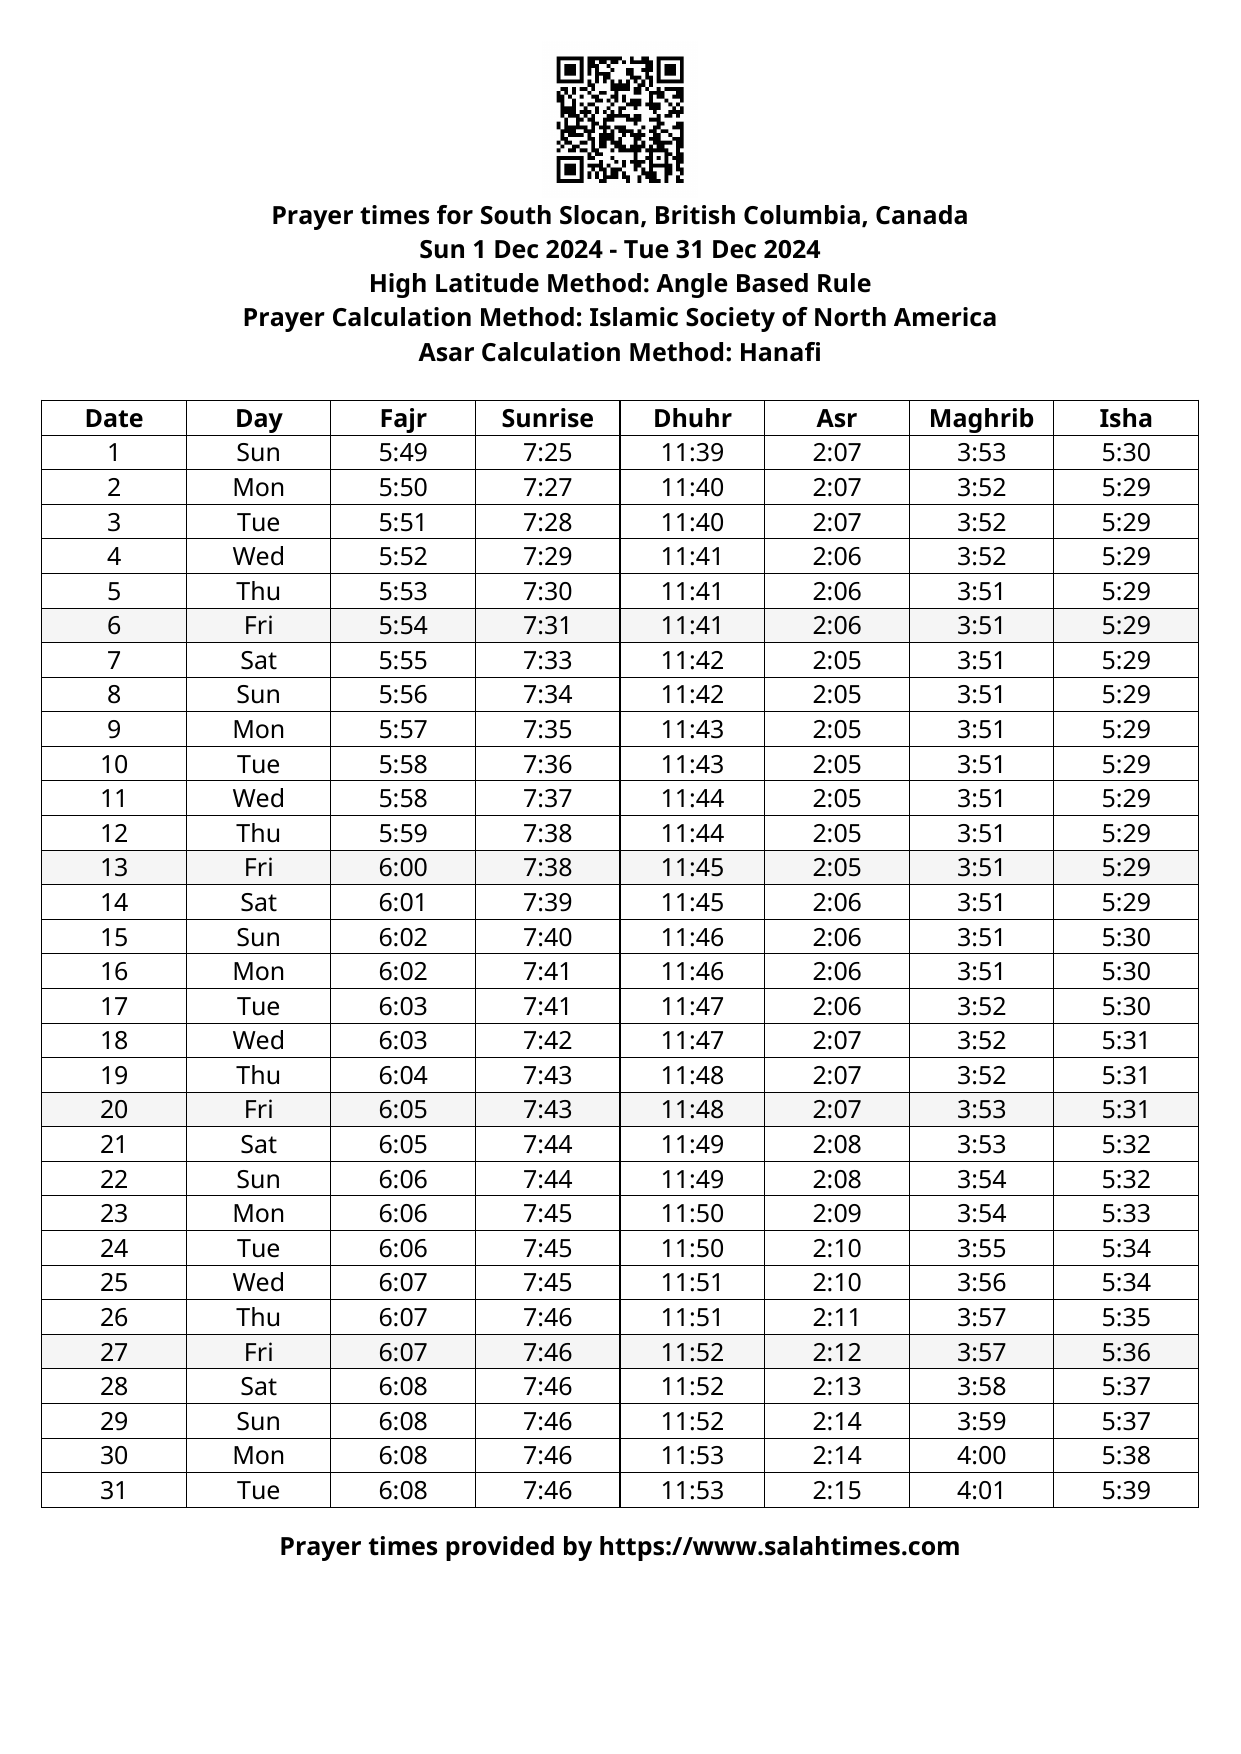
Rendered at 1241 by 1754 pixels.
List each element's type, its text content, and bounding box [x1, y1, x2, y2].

text Sun 1 Dec 2024 - Tue 31 Dec 2024 [42, 232, 1198, 266]
table_cell Thu [187, 1300, 330, 1334]
table_cell 5:29 [1054, 574, 1198, 607]
table_cell 3:53 [910, 1127, 1053, 1161]
table_cell 5:29 [1054, 609, 1198, 642]
table_cell 7:46 [476, 1335, 619, 1368]
table_cell 7:41 [476, 989, 619, 1022]
table_cell 3:52 [910, 1024, 1053, 1057]
table_cell 5:29 [1054, 678, 1198, 711]
table_cell 2:07 [765, 505, 909, 538]
table_cell 2:08 [765, 1127, 909, 1161]
table_cell 5:31 [1054, 1093, 1198, 1126]
table_cell 2:05 [765, 712, 909, 746]
table_cell 11:46 [621, 920, 764, 953]
table_cell 22 [42, 1162, 186, 1195]
table_cell 6:00 [331, 851, 475, 884]
table_cell 2:12 [765, 1335, 909, 1368]
table_cell 5:30 [1054, 989, 1198, 1022]
table_cell Tue [187, 1231, 330, 1264]
table_cell Tue [187, 1473, 330, 1507]
table_cell 18 [42, 1024, 186, 1057]
table_cell 2:07 [765, 1093, 909, 1126]
table_cell 6:08 [331, 1473, 475, 1507]
table_cell Sun [187, 920, 330, 953]
table_cell 2:06 [765, 954, 909, 988]
table_cell 3:52 [910, 539, 1053, 573]
table_cell 3:57 [910, 1335, 1053, 1368]
table_cell 3:52 [910, 470, 1053, 504]
table_cell 3:56 [910, 1266, 1053, 1299]
table_cell 5:29 [1054, 643, 1198, 677]
table_cell 2:11 [765, 1300, 909, 1334]
table_cell 11:46 [621, 954, 764, 988]
table_cell 8 [42, 678, 186, 711]
table_cell 7:38 [476, 851, 619, 884]
table_cell Tue [187, 505, 330, 538]
table_cell Fri [187, 851, 330, 884]
table_cell Sun [187, 678, 330, 711]
table_cell 21 [42, 1127, 186, 1161]
table_cell 5:30 [1054, 436, 1198, 469]
table_cell Mon [187, 1439, 330, 1472]
table_header Maghrib [910, 401, 1053, 434]
table_cell Fri [187, 609, 330, 642]
table_cell 6:06 [331, 1231, 475, 1264]
table_cell 3:51 [910, 920, 1053, 953]
table_cell 5:37 [1054, 1404, 1198, 1437]
table_cell 6:06 [331, 1162, 475, 1195]
table_cell 5:38 [1054, 1439, 1198, 1472]
table_cell 3:51 [910, 712, 1053, 746]
table_cell 6:03 [331, 1024, 475, 1057]
table_cell 5:30 [1054, 920, 1198, 953]
table_cell 3:51 [910, 643, 1053, 677]
table_cell Wed [187, 1024, 330, 1057]
table_cell 11:51 [621, 1300, 764, 1334]
table_cell 5:49 [331, 436, 475, 469]
table_cell 6:08 [331, 1404, 475, 1437]
table_cell 2:06 [765, 885, 909, 919]
table_cell 11:52 [621, 1335, 764, 1368]
table_cell 11:43 [621, 747, 764, 780]
table_cell 2:07 [765, 1024, 909, 1057]
table_cell 7:46 [476, 1439, 619, 1472]
table_cell 11:41 [621, 539, 764, 573]
table_cell 2:05 [765, 851, 909, 884]
table_cell 20 [42, 1093, 186, 1126]
table_cell 5:29 [1054, 885, 1198, 919]
table_cell 11:42 [621, 678, 764, 711]
table_cell 3:51 [910, 609, 1053, 642]
table_cell 3:52 [910, 1058, 1053, 1092]
table_cell 7:44 [476, 1127, 619, 1161]
table_cell 6 [42, 609, 186, 642]
table_cell 11:53 [621, 1439, 764, 1472]
table_cell 2:06 [765, 989, 909, 1022]
table_cell Mon [187, 470, 330, 504]
table_cell 7:45 [476, 1196, 619, 1230]
table_cell 5:37 [1054, 1369, 1198, 1403]
table_cell 9 [42, 712, 186, 746]
table_cell 3:51 [910, 851, 1053, 884]
table_cell Sat [187, 643, 330, 677]
table_cell 11:49 [621, 1127, 764, 1161]
table_cell 6:05 [331, 1127, 475, 1161]
table_cell 2 [42, 470, 186, 504]
table_cell 5:29 [1054, 712, 1198, 746]
table_cell 5:29 [1054, 781, 1198, 815]
table_cell 6:07 [331, 1335, 475, 1368]
table_cell 4:00 [910, 1439, 1053, 1472]
table_cell 11:41 [621, 609, 764, 642]
table_cell 3:54 [910, 1196, 1053, 1230]
table_cell 11:52 [621, 1404, 764, 1437]
table_cell Tue [187, 747, 330, 780]
table_cell 3:59 [910, 1404, 1053, 1437]
table_cell 30 [42, 1439, 186, 1472]
table_cell Wed [187, 539, 330, 573]
table_cell 5:35 [1054, 1300, 1198, 1334]
table_cell 6:08 [331, 1439, 475, 1472]
table_cell 7:29 [476, 539, 619, 573]
table_cell 3:51 [910, 954, 1053, 988]
table_cell 5:51 [331, 505, 475, 538]
table_header Dhuhr [621, 401, 764, 434]
table_cell 7:45 [476, 1266, 619, 1299]
table_cell 2:05 [765, 678, 909, 711]
table_cell 3:51 [910, 816, 1053, 849]
table_cell 27 [42, 1335, 186, 1368]
table_cell Sun [187, 1404, 330, 1437]
table_cell 11:40 [621, 470, 764, 504]
table_cell 6:04 [331, 1058, 475, 1092]
table_cell 11:45 [621, 851, 764, 884]
table_header Fajr [331, 401, 475, 434]
table_cell Sat [187, 1369, 330, 1403]
picture [542, 41, 699, 198]
table_cell 31 [42, 1473, 186, 1507]
table_cell 7:33 [476, 643, 619, 677]
table_header Sunrise [476, 401, 619, 434]
table_cell 5:32 [1054, 1162, 1198, 1195]
table_cell 3:51 [910, 574, 1053, 607]
table_cell 7:39 [476, 885, 619, 919]
table_cell 2:10 [765, 1266, 909, 1299]
table_cell 3:55 [910, 1231, 1053, 1264]
table_cell 5:52 [331, 539, 475, 573]
table_cell 3:51 [910, 747, 1053, 780]
table_cell 5:31 [1054, 1058, 1198, 1092]
table_cell 11:42 [621, 643, 764, 677]
table_cell 7:44 [476, 1162, 619, 1195]
text Asar Calculation Method: Hanafi [42, 334, 1198, 368]
table_cell Thu [187, 574, 330, 607]
table_cell 5:36 [1054, 1335, 1198, 1368]
table_cell 3:53 [910, 436, 1053, 469]
table_cell 5:50 [331, 470, 475, 504]
table_cell 6:03 [331, 989, 475, 1022]
table_cell 7:25 [476, 436, 619, 469]
table_cell 7:43 [476, 1058, 619, 1092]
table_cell 11:41 [621, 574, 764, 607]
table_cell 7:27 [476, 470, 619, 504]
table_cell 11:52 [621, 1369, 764, 1403]
table_cell 2:05 [765, 781, 909, 815]
table_cell Mon [187, 1196, 330, 1230]
table_cell 10 [42, 747, 186, 780]
table_header Isha [1054, 401, 1198, 434]
table_cell 5:53 [331, 574, 475, 607]
table_cell 4:01 [910, 1473, 1053, 1507]
table_cell 7:34 [476, 678, 619, 711]
table_cell 11:43 [621, 712, 764, 746]
table_cell 3:51 [910, 781, 1053, 815]
table_cell Sat [187, 1127, 330, 1161]
table_cell 19 [42, 1058, 186, 1092]
table_cell 2:14 [765, 1439, 909, 1472]
table_cell 7:41 [476, 954, 619, 988]
table_cell 5:29 [1054, 747, 1198, 780]
table_cell 7:46 [476, 1300, 619, 1334]
table_cell 2:08 [765, 1162, 909, 1195]
table_cell 2:14 [765, 1404, 909, 1437]
table_cell 3:52 [910, 989, 1053, 1022]
table_cell 2:05 [765, 643, 909, 677]
table_cell Tue [187, 989, 330, 1022]
table_cell Sat [187, 885, 330, 919]
table_cell 7:40 [476, 920, 619, 953]
table_cell 23 [42, 1196, 186, 1230]
table_cell 5:57 [331, 712, 475, 746]
table_cell 11:51 [621, 1266, 764, 1299]
table_cell 7:38 [476, 816, 619, 849]
table_cell 11 [42, 781, 186, 815]
table_cell 12 [42, 816, 186, 849]
table_cell 2:10 [765, 1231, 909, 1264]
table_cell 2:06 [765, 539, 909, 573]
table_cell 7:46 [476, 1404, 619, 1437]
table_cell 5:29 [1054, 505, 1198, 538]
table_cell 3:54 [910, 1162, 1053, 1195]
table_cell 2:07 [765, 436, 909, 469]
table_cell 29 [42, 1404, 186, 1437]
table_cell 11:50 [621, 1196, 764, 1230]
table_cell 16 [42, 954, 186, 988]
table_cell 24 [42, 1231, 186, 1264]
table_cell 5:34 [1054, 1266, 1198, 1299]
table_cell Wed [187, 1266, 330, 1299]
table_cell 13 [42, 851, 186, 884]
table_cell 5:32 [1054, 1127, 1198, 1161]
table_cell 6:07 [331, 1300, 475, 1334]
table_cell 5:55 [331, 643, 475, 677]
table_cell 3:53 [910, 1093, 1053, 1126]
table_cell 5:56 [331, 678, 475, 711]
table_cell 7:42 [476, 1024, 619, 1057]
table_cell 11:48 [621, 1093, 764, 1126]
table_cell 2:07 [765, 1058, 909, 1092]
table_cell Sun [187, 436, 330, 469]
table_cell 7:31 [476, 609, 619, 642]
table_cell 11:47 [621, 989, 764, 1022]
table_cell 6:02 [331, 920, 475, 953]
table_cell 7:30 [476, 574, 619, 607]
table_cell 2:05 [765, 747, 909, 780]
table_cell 3:58 [910, 1369, 1053, 1403]
table_cell 5:30 [1054, 954, 1198, 988]
table_cell 5 [42, 574, 186, 607]
table_cell 11:45 [621, 885, 764, 919]
table_cell 11:40 [621, 505, 764, 538]
table_cell 6:07 [331, 1266, 475, 1299]
table_cell 11:49 [621, 1162, 764, 1195]
table_cell Mon [187, 712, 330, 746]
table_cell 2:06 [765, 574, 909, 607]
table_cell Sun [187, 1162, 330, 1195]
table_cell 15 [42, 920, 186, 953]
table_cell 4 [42, 539, 186, 573]
table_cell 5:31 [1054, 1024, 1198, 1057]
table_cell 5:59 [331, 816, 475, 849]
table_cell 6:08 [331, 1369, 475, 1403]
table_cell 28 [42, 1369, 186, 1403]
table_cell 14 [42, 885, 186, 919]
table_cell 7:43 [476, 1093, 619, 1126]
table_cell 11:44 [621, 816, 764, 849]
table_cell 5:34 [1054, 1231, 1198, 1264]
table_cell 7:35 [476, 712, 619, 746]
text Prayer times provided by https://www.salahtimes.com [42, 1528, 1198, 1563]
table_cell 7:45 [476, 1231, 619, 1264]
table_cell 7:28 [476, 505, 619, 538]
table_cell 11:48 [621, 1058, 764, 1092]
table_cell 5:29 [1054, 851, 1198, 884]
table_cell 11:39 [621, 436, 764, 469]
table_cell 5:54 [331, 609, 475, 642]
table_cell 11:50 [621, 1231, 764, 1264]
table_cell 3:57 [910, 1300, 1053, 1334]
table_cell 2:06 [765, 609, 909, 642]
table_cell 5:39 [1054, 1473, 1198, 1507]
table_cell Mon [187, 954, 330, 988]
table_cell 2:15 [765, 1473, 909, 1507]
table_header Asr [765, 401, 909, 434]
table_cell 6:05 [331, 1093, 475, 1126]
table_cell 7:46 [476, 1473, 619, 1507]
table_cell 5:29 [1054, 470, 1198, 504]
table_cell 5:29 [1054, 539, 1198, 573]
table_cell 5:58 [331, 781, 475, 815]
table_cell 11:44 [621, 781, 764, 815]
table_cell 3:51 [910, 678, 1053, 711]
table_cell Wed [187, 781, 330, 815]
table_cell Fri [187, 1093, 330, 1126]
table_cell 3:51 [910, 885, 1053, 919]
table_cell 7:46 [476, 1369, 619, 1403]
table_cell 2:05 [765, 816, 909, 849]
table_cell 5:58 [331, 747, 475, 780]
table_cell 26 [42, 1300, 186, 1334]
text High Latitude Method: Angle Based Rule [42, 266, 1198, 300]
table_cell 3 [42, 505, 186, 538]
table_cell 6:01 [331, 885, 475, 919]
table_cell 17 [42, 989, 186, 1022]
table_cell 11:53 [621, 1473, 764, 1507]
table_cell 7:37 [476, 781, 619, 815]
table_cell 6:06 [331, 1196, 475, 1230]
table_cell 1 [42, 436, 186, 469]
table_cell 5:29 [1054, 816, 1198, 849]
table_cell 2:09 [765, 1196, 909, 1230]
table_cell 7 [42, 643, 186, 677]
table_cell 6:02 [331, 954, 475, 988]
table_cell 3:52 [910, 505, 1053, 538]
text Prayer Calculation Method: Islamic Society of North America [42, 300, 1198, 334]
table_cell 2:07 [765, 470, 909, 504]
table_cell 2:06 [765, 920, 909, 953]
table_header Date [42, 401, 186, 434]
table_cell 25 [42, 1266, 186, 1299]
table_cell Thu [187, 816, 330, 849]
table_cell Thu [187, 1058, 330, 1092]
table_cell 2:13 [765, 1369, 909, 1403]
table_header Day [187, 401, 330, 434]
table_cell 7:36 [476, 747, 619, 780]
text Prayer times for South Slocan, British Columbia, Canada [42, 198, 1198, 232]
table_cell 5:33 [1054, 1196, 1198, 1230]
table_cell 11:47 [621, 1024, 764, 1057]
table_cell Fri [187, 1335, 330, 1368]
